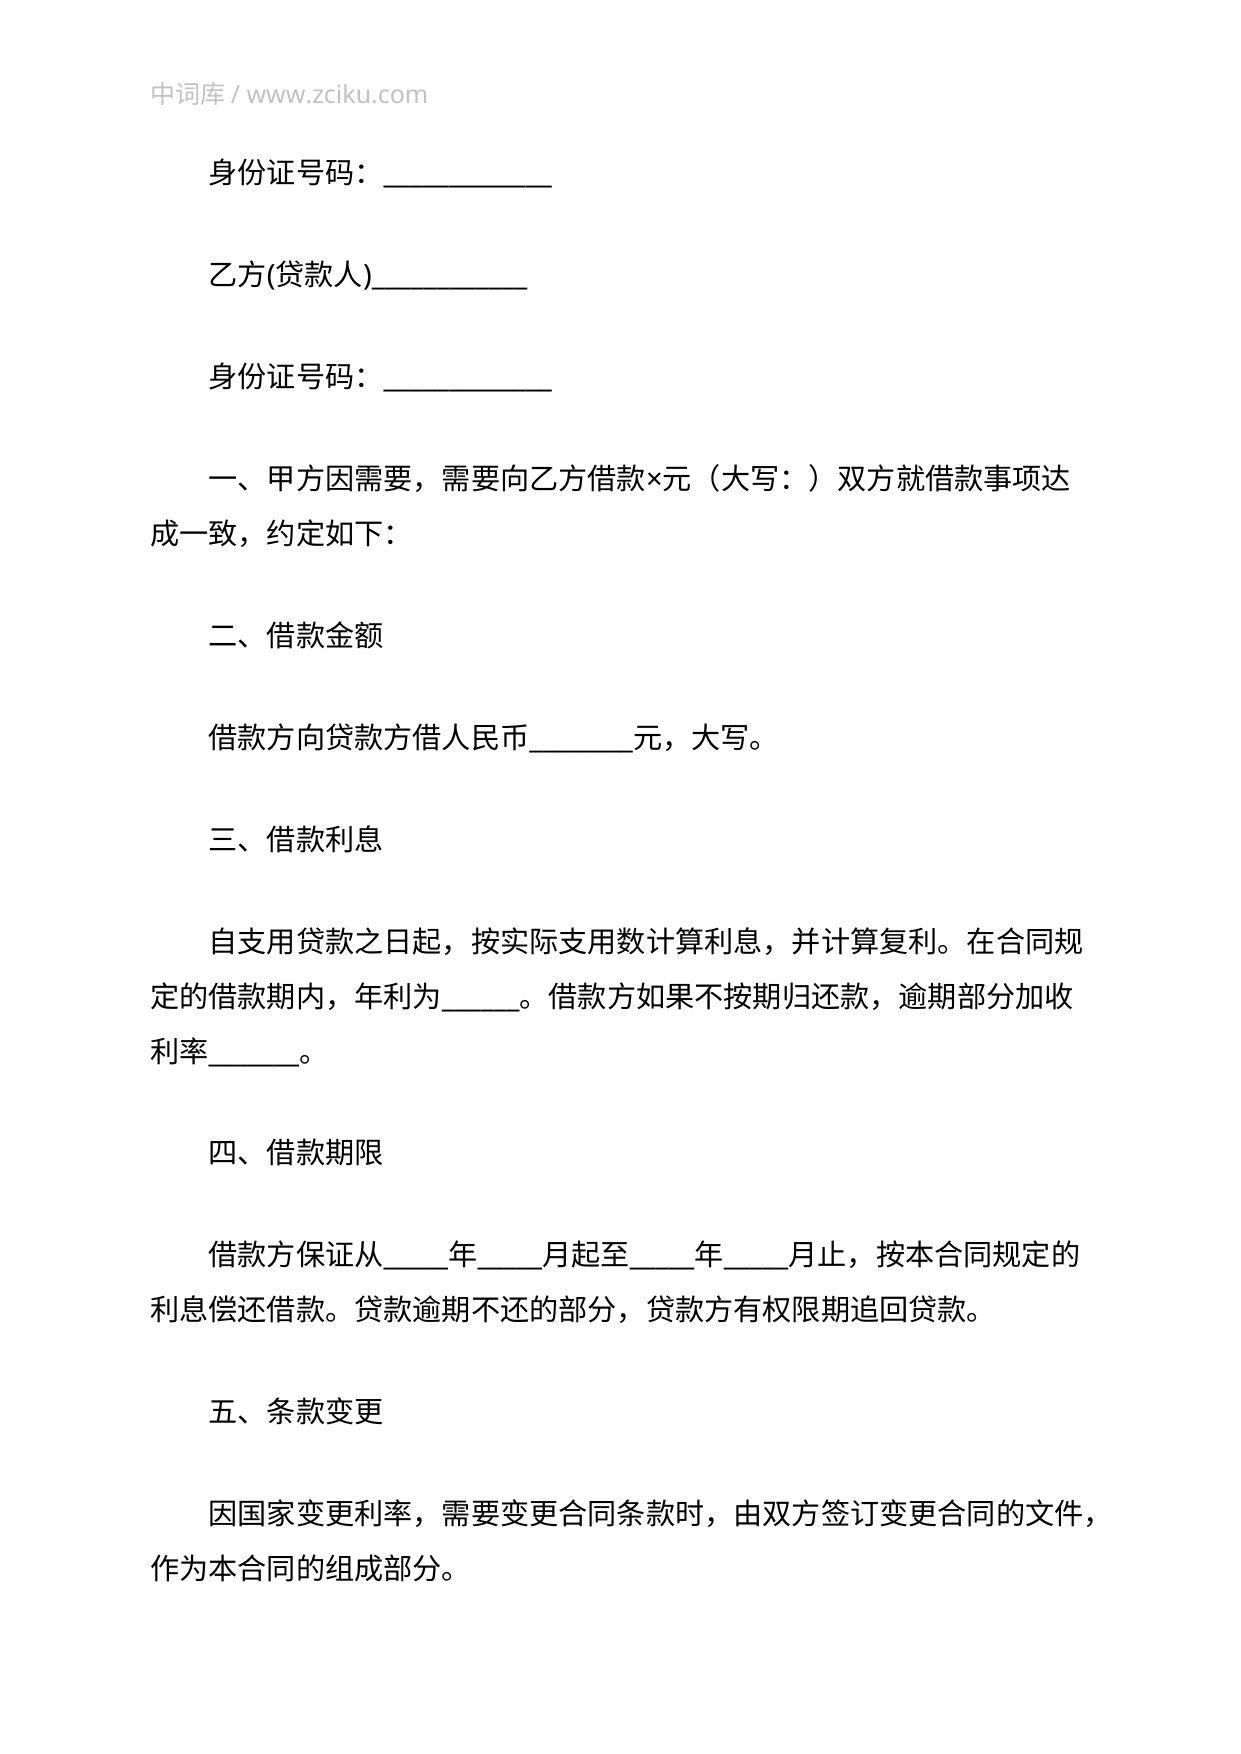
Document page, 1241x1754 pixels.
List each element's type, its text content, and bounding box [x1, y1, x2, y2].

text 因国家变更利率，需要变更合同条款时，由双方签订变更合同的文件，作为本合同的组成部分。 [150, 1490, 1090, 1588]
text 乙方(贷款人)____________ [150, 252, 1090, 294]
text 借款方保证从_____年_____月起至_____年_____月止，按本合同规定的利息偿还借款。贷款逾期不还的部分，贷款方有权限期追回贷款。 [150, 1232, 1090, 1329]
text 身份证号码：_____________ [150, 150, 1090, 192]
text 五、条款变更 [150, 1389, 1090, 1431]
text 身份证号码：_____________ [150, 354, 1090, 396]
text 借款方向贷款方借人民币________元，大写。 [150, 714, 1090, 757]
text 三、借款利息 [150, 816, 1090, 859]
text 自支用贷款之日起，按实际支用数计算利息，并计算复利。在合同规定的借款期内，年利为______。借款方如果不按期归还款，逾期部分加收利率_______。 [150, 918, 1090, 1071]
text 一、甲方因需要，需要向乙方借款×元（大写：）双方就借款事项达成一致，约定如下： [150, 456, 1090, 553]
text 二、借款金额 [150, 613, 1090, 655]
text 四、借款期限 [150, 1130, 1090, 1172]
